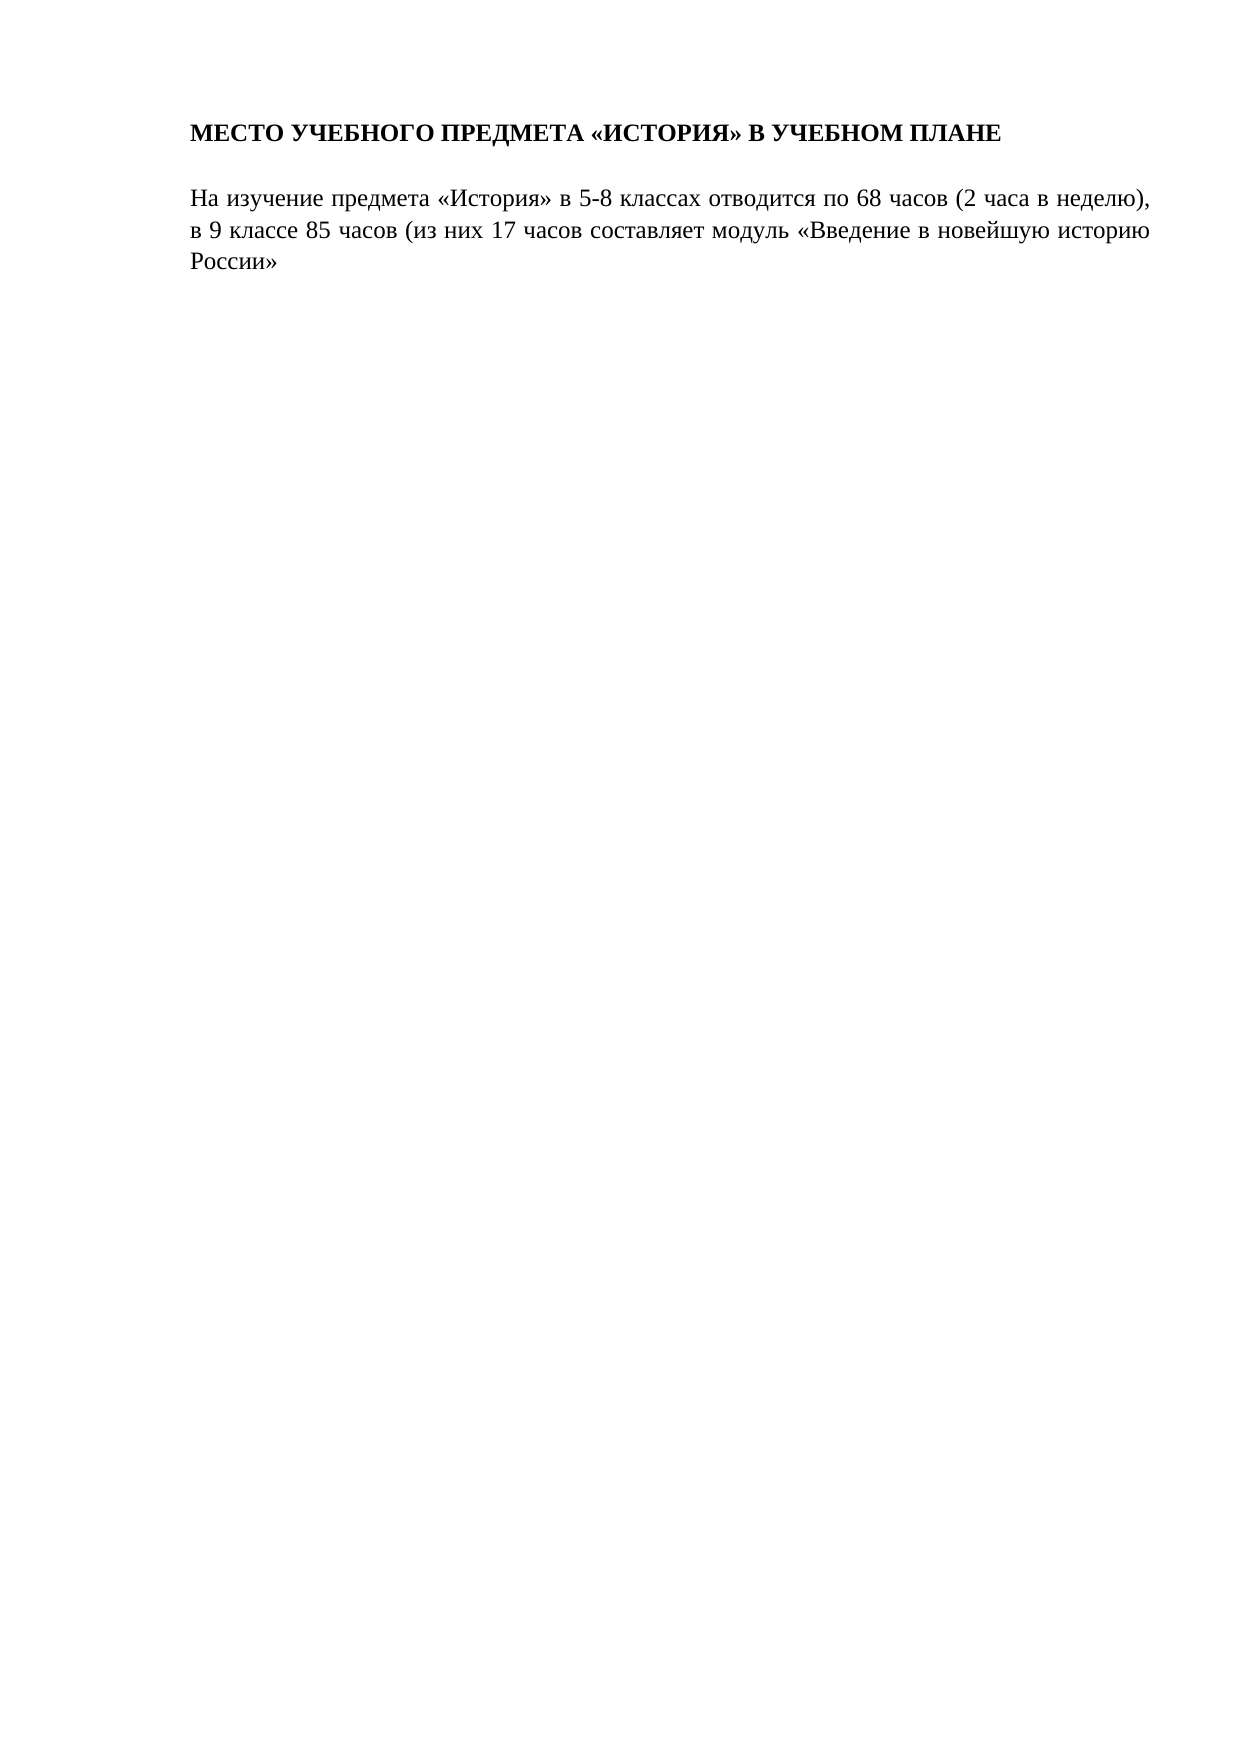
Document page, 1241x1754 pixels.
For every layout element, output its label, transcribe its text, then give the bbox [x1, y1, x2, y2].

text МЕСТО УЧЕБНОГО ПРЕДМЕТА «ИСТОРИЯ» В УЧЕБНОМ ПЛАНЕ [190, 118, 1152, 147]
text На изучение предмета «История» в 5-8 классах отводится по 68 часов (2 часа в неделю), в 9 классе 85 часов (из них 17 часов составляет модуль «Введение в новейшую историю России» [190, 183, 1152, 275]
